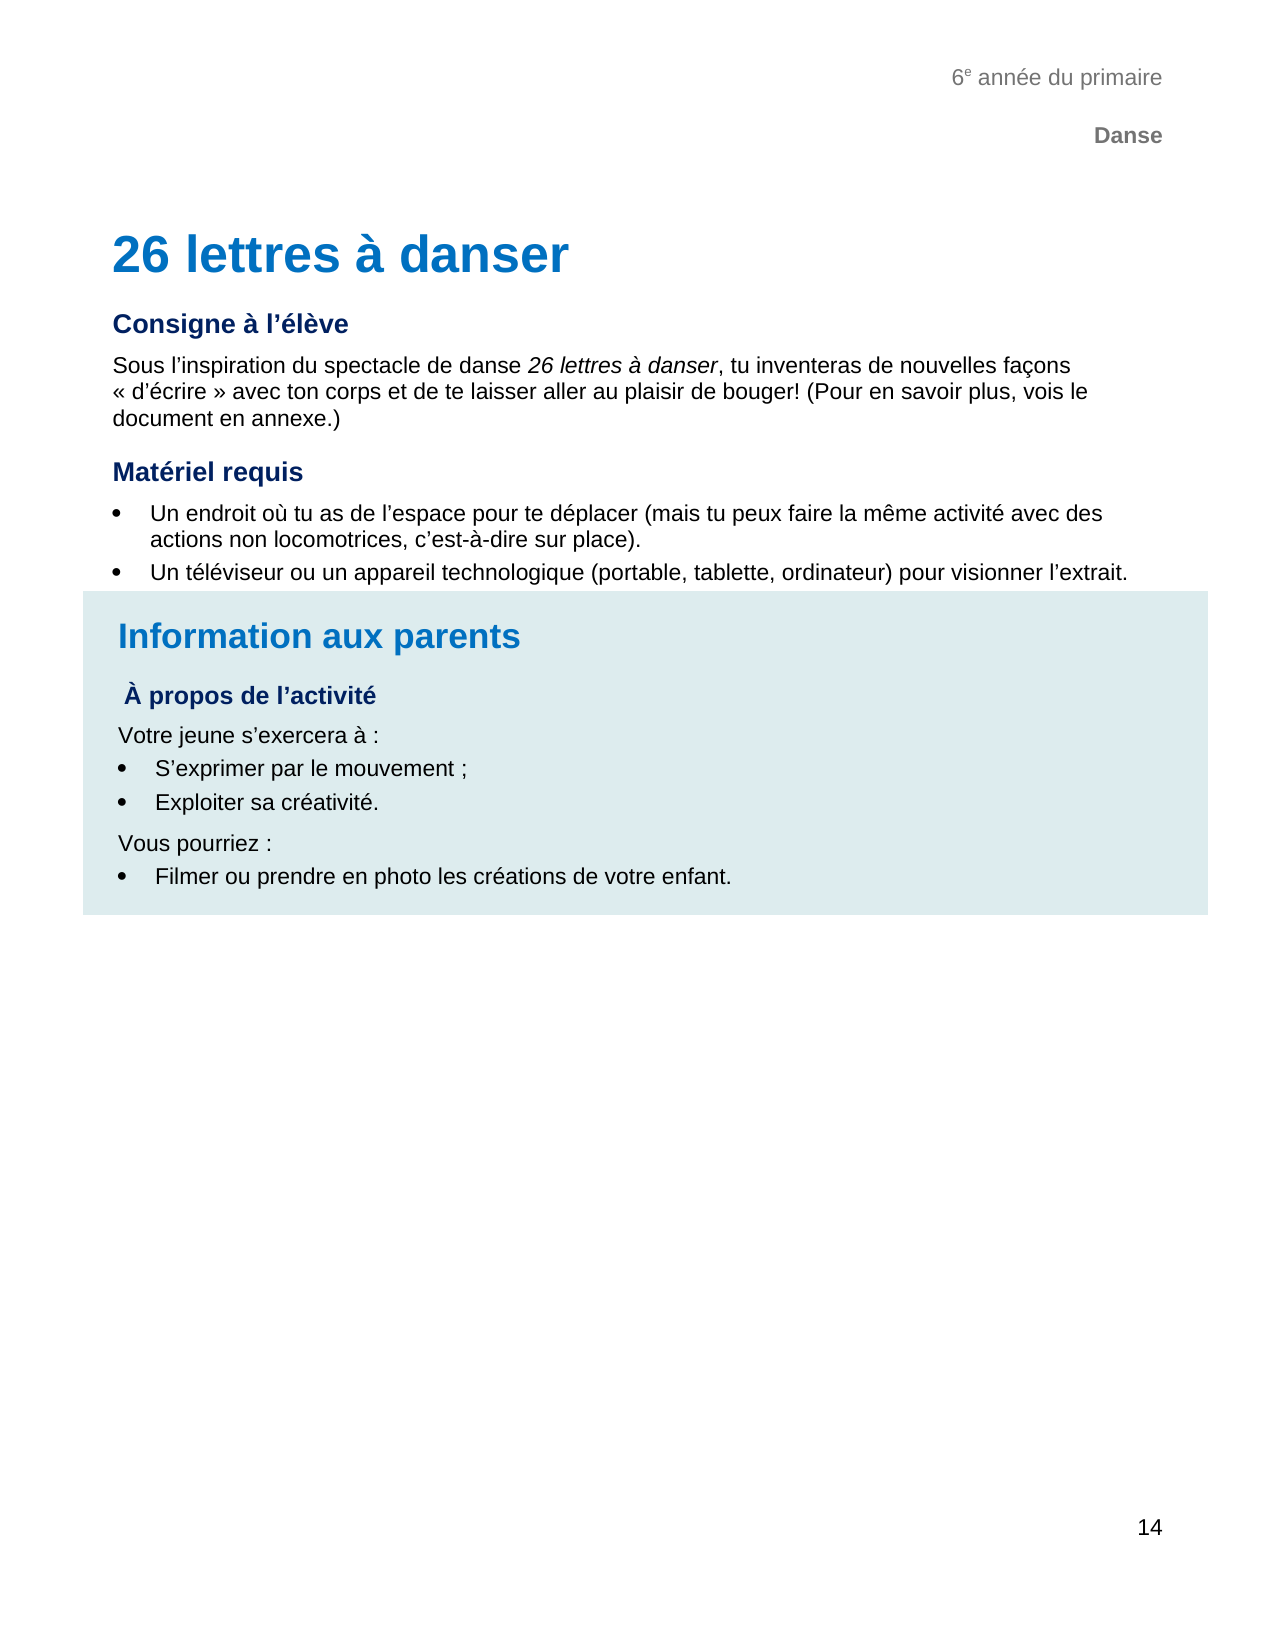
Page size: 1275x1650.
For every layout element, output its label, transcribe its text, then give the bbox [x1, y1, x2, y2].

text Sous l’inspiration du spectacle de danse 26 lettres à danser, tu inventeras de nouvelles façons « d’écrire » avec ton corps et de te laisser aller au plaisir de bouger! (Pour en savoir plus, vois le document en annexe.) [112, 352, 1162, 431]
text Danse [112, 122, 1162, 148]
text Un endroit où tu as de l’espace pour te déplacer (mais tu peux faire la même activité avec des actions non locomotrices, c’est-à-dire sur place). [112, 500, 1162, 552]
text Un téléviseur ou un appareil technologique (portable, tablette, ordinateur) pour visionner l’extrait. [112, 559, 1162, 585]
text Consigne à l’élève [112, 308, 1162, 339]
text 26 lettres à danser [112, 223, 1162, 283]
table_header Information aux parents À propos de l’activité Votre jeune s’exercera à : S’exprimer par le mouvement ; Exploiter sa créativité. Vous pourriez : Filmer ou prendre en photo les créations de votre enfant. [83, 591, 1208, 915]
text Matériel requis [112, 456, 1083, 487]
